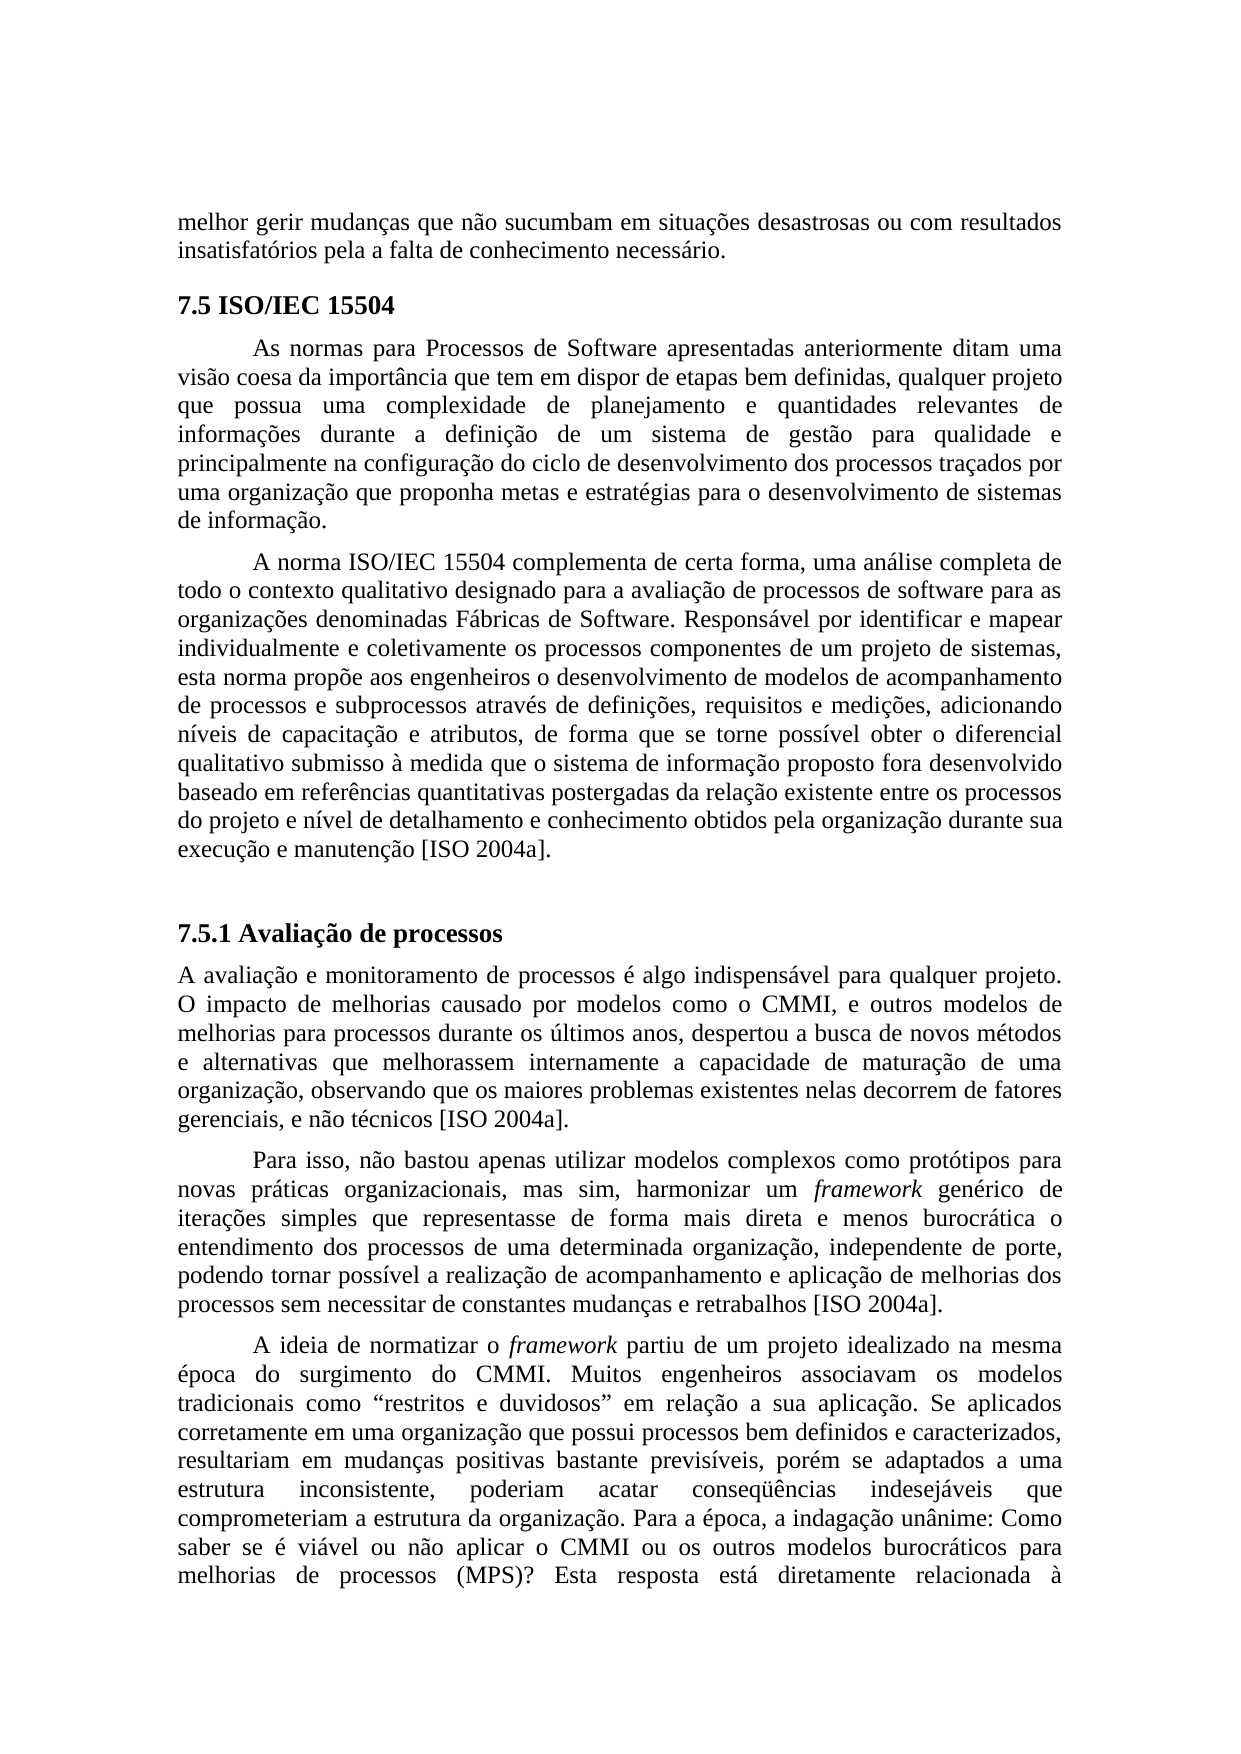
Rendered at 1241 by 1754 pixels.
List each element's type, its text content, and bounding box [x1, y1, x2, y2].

text A norma ISO/IEC 15504 complementa de certa forma, uma análise completa de todo o contexto qualitativo designado para a avaliação de processos de software para as organizações denominadas Fábricas de Software. Responsável por identificar e mapear individualmente e coletivamente os processos componentes de um projeto de sistemas, esta norma propõe aos engenheiros o desenvolvimento de modelos de acompanhamento de processos e subprocessos através de definições, requisitos e medições, adicionando níveis de capacitação e atributos, de forma que se torne possível obter o diferencial qualitativo submisso à medida que o sistema de informação proposto fora desenvolvido baseado em referências quantitativas postergadas da relação existente entre os processos do projeto e nível de detalhamento e conhecimento obtidos pela organização durante sua execução e manutenção [ISO 2004a]. [177, 547, 1063, 863]
text Para isso, não bastou apenas utilizar modelos complexos como protótipos para novas práticas organizacionais, mas sim, harmonizar um framework genérico de iterações simples que representasse de forma mais direta e menos burocrática o entendimento dos processos de uma determinada organização, independente de porte, podendo tornar possível a realização de acompanhamento e aplicação de melhorias dos processos sem necessitar de constantes mudanças e retrabalhos [ISO 2004a]. [177, 1145, 1063, 1318]
text As normas para Processos de Software apresentadas anteriormente ditam uma visão coesa da importância que tem em dispor de etapas bem definidas, qualquer projeto que possua uma complexidade de planejamento e quantidades relevantes de informações durante a definição de um sistema de gestão para qualidade e principalmente na configuração do ciclo de desenvolvimento dos processos traçados por uma organização que proponha metas e estratégias para o desenvolvimento de sistemas de informação. [177, 333, 1063, 534]
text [177, 207, 1063, 264]
text A avaliação e monitoramento de processos é algo indispensável para qualquer projeto. O impacto de melhorias causado por modelos como o CMMI, e outros modelos de melhorias para processos durante os últimos anos, despertou a busca de novos métodos e alternativas que melhorassem internamente a capacidade de maturação de uma organização, observando que os maiores problemas existentes nelas decorrem de fatores gerenciais, e não técnicos [ISO 2004a]. [177, 960, 1063, 1133]
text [177, 1330, 1063, 1589]
subtitle 7.5 ISO/IEC 15504 [177, 289, 1063, 320]
text 7.5.1 Avaliação de processos [177, 917, 1063, 948]
